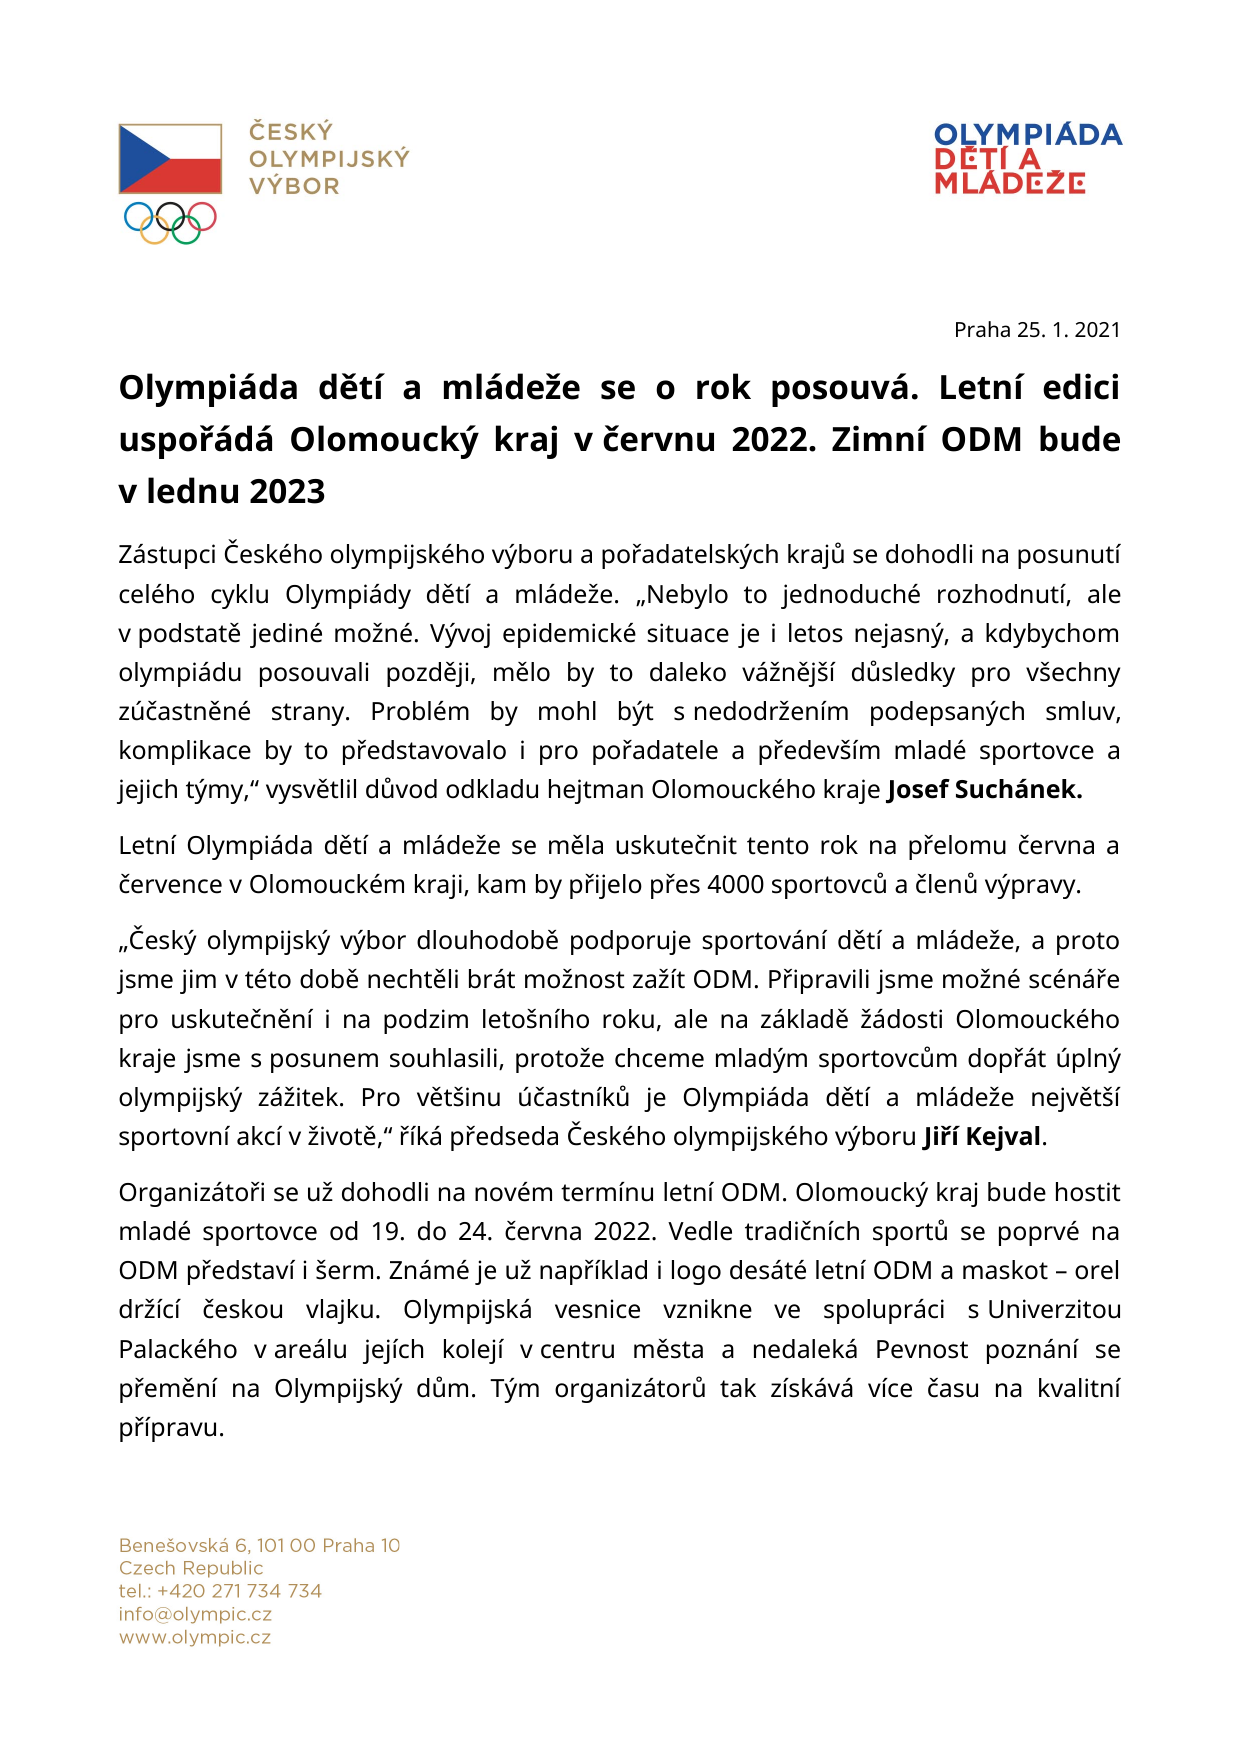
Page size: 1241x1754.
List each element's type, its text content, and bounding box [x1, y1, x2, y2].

text Letní Olympiáda dětí a mládeže se měla uskutečnit tento rok na přelomu června a července v Olomouckém kraji, kam by přijelo přes 4000 sportovců a členů výpravy. [118, 828, 1122, 901]
text Zástupci Českého olympijského výboru a pořadatelských krajů se dohodli na posunutí celého cyklu Olympiády dětí a mládeže. „Nebylo to jednoduché rozhodnutí, ale v podstatě jediné možné. Vývoj epidemické situace je i letos nejasný, a kdybychom olympiádu posouvali později, mělo by to daleko vážnější důsledky pro všechny zúčastněné strany. Problém by mohl být s nedodržením podepsaných smluv, komplikace by to představovalo i pro pořadatele a především mladé sportovce a jejich týmy,“ vysvětlil důvod odkladu hejtman Olomouckého kraje Josef Suchánek. [118, 537, 1122, 806]
text „Český olympijský výbor dlouhodobě podporuje sportování dětí a mládeže, a proto jsme jim v této době nechtěli brát možnost zažít ODM. Připravili jsme možné scénáře pro uskutečnění i na podzim letošního roku, ale na základě žádosti Olomouckého kraje jsme s posunem souhlasili, protože chceme mladým sportovcům dopřát úplný olympijský zážitek. Pro většinu účastníků je Olympiáda dětí a mládeže největší sportovní akcí v životě,“ říká předseda Českého olympijského výboru Jiří Kejval. [118, 923, 1122, 1153]
picture [0, 1537, 400, 1754]
text Praha 25. 1. 2021 [118, 315, 1122, 343]
text Organizátoři se už dohodli na novém termínu letní ODM. Olomoucký kraj bude hostit mladé sportovce od 19. do 24. června 2022. Vedle tradičních sportů se poprvé na ODM představí i šerm. Známé je už například i logo desáté letní ODM a maskot – orel držící českou vlajku. Olympijská vesnice vznikne ve spolupráci s Univerzitou Palackého v areálu jejích kolejí v centru města a nedaleká Pevnost poznání se přemění na Olympijský dům. Tým organizátorů tak získává více času na kvalitní přípravu. [118, 1175, 1122, 1444]
picture [0, 1, 1241, 245]
text Olympiáda dětí a mládeže se o rok posouvá. Letní edici uspořádá Olomoucký kraj v červnu 2022. Zimní ODM bude v lednu 2023 [118, 364, 1122, 514]
